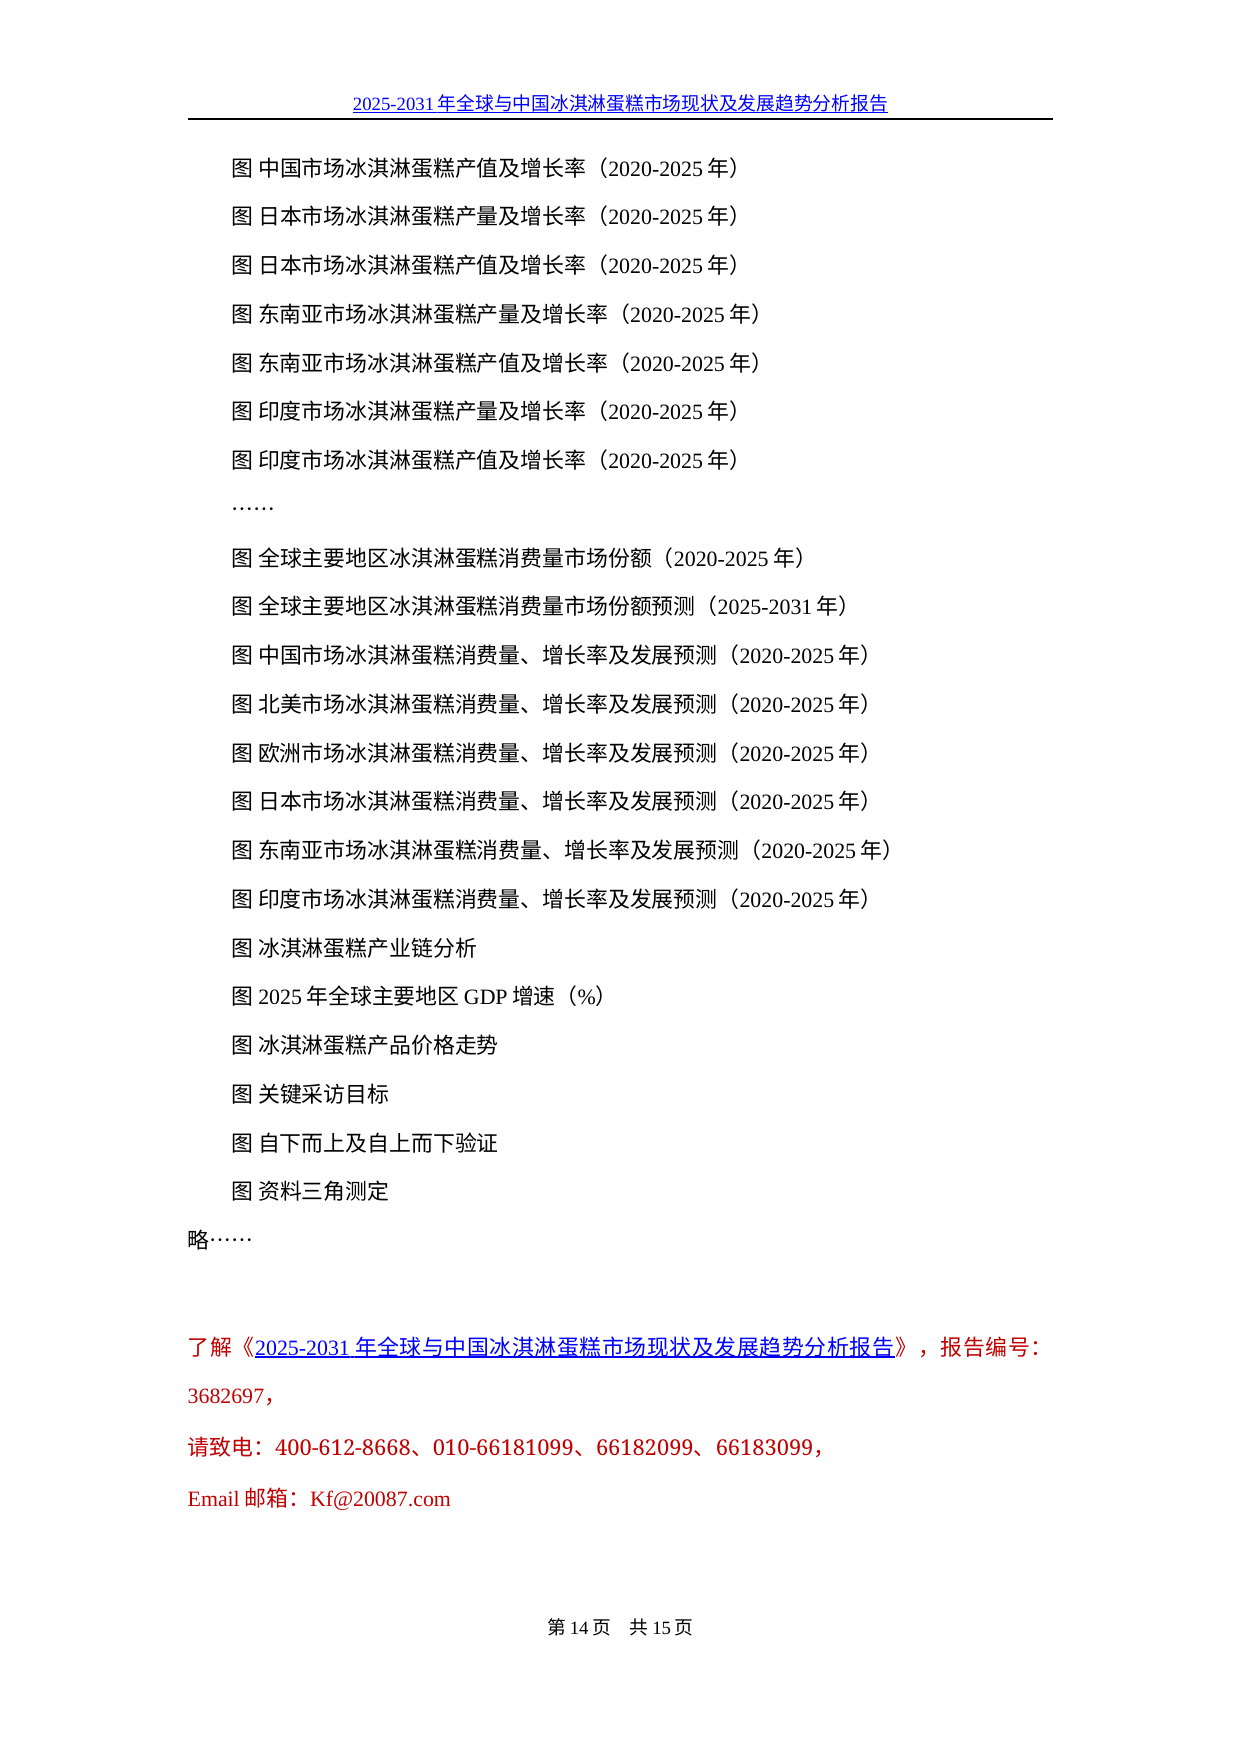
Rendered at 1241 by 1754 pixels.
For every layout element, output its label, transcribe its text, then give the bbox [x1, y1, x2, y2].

text 了解《2025-2031年全球与中国冰淇淋蛋糕市场现状及发展趋势分析报告》，报告编号：3682697， [187, 1329, 1053, 1410]
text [187, 150, 1053, 1255]
text 请致电：400-612-8668、010-66181099、66182099、66183099， [187, 1429, 1053, 1462]
text Email邮箱：Kf@20087.com [187, 1481, 1053, 1513]
